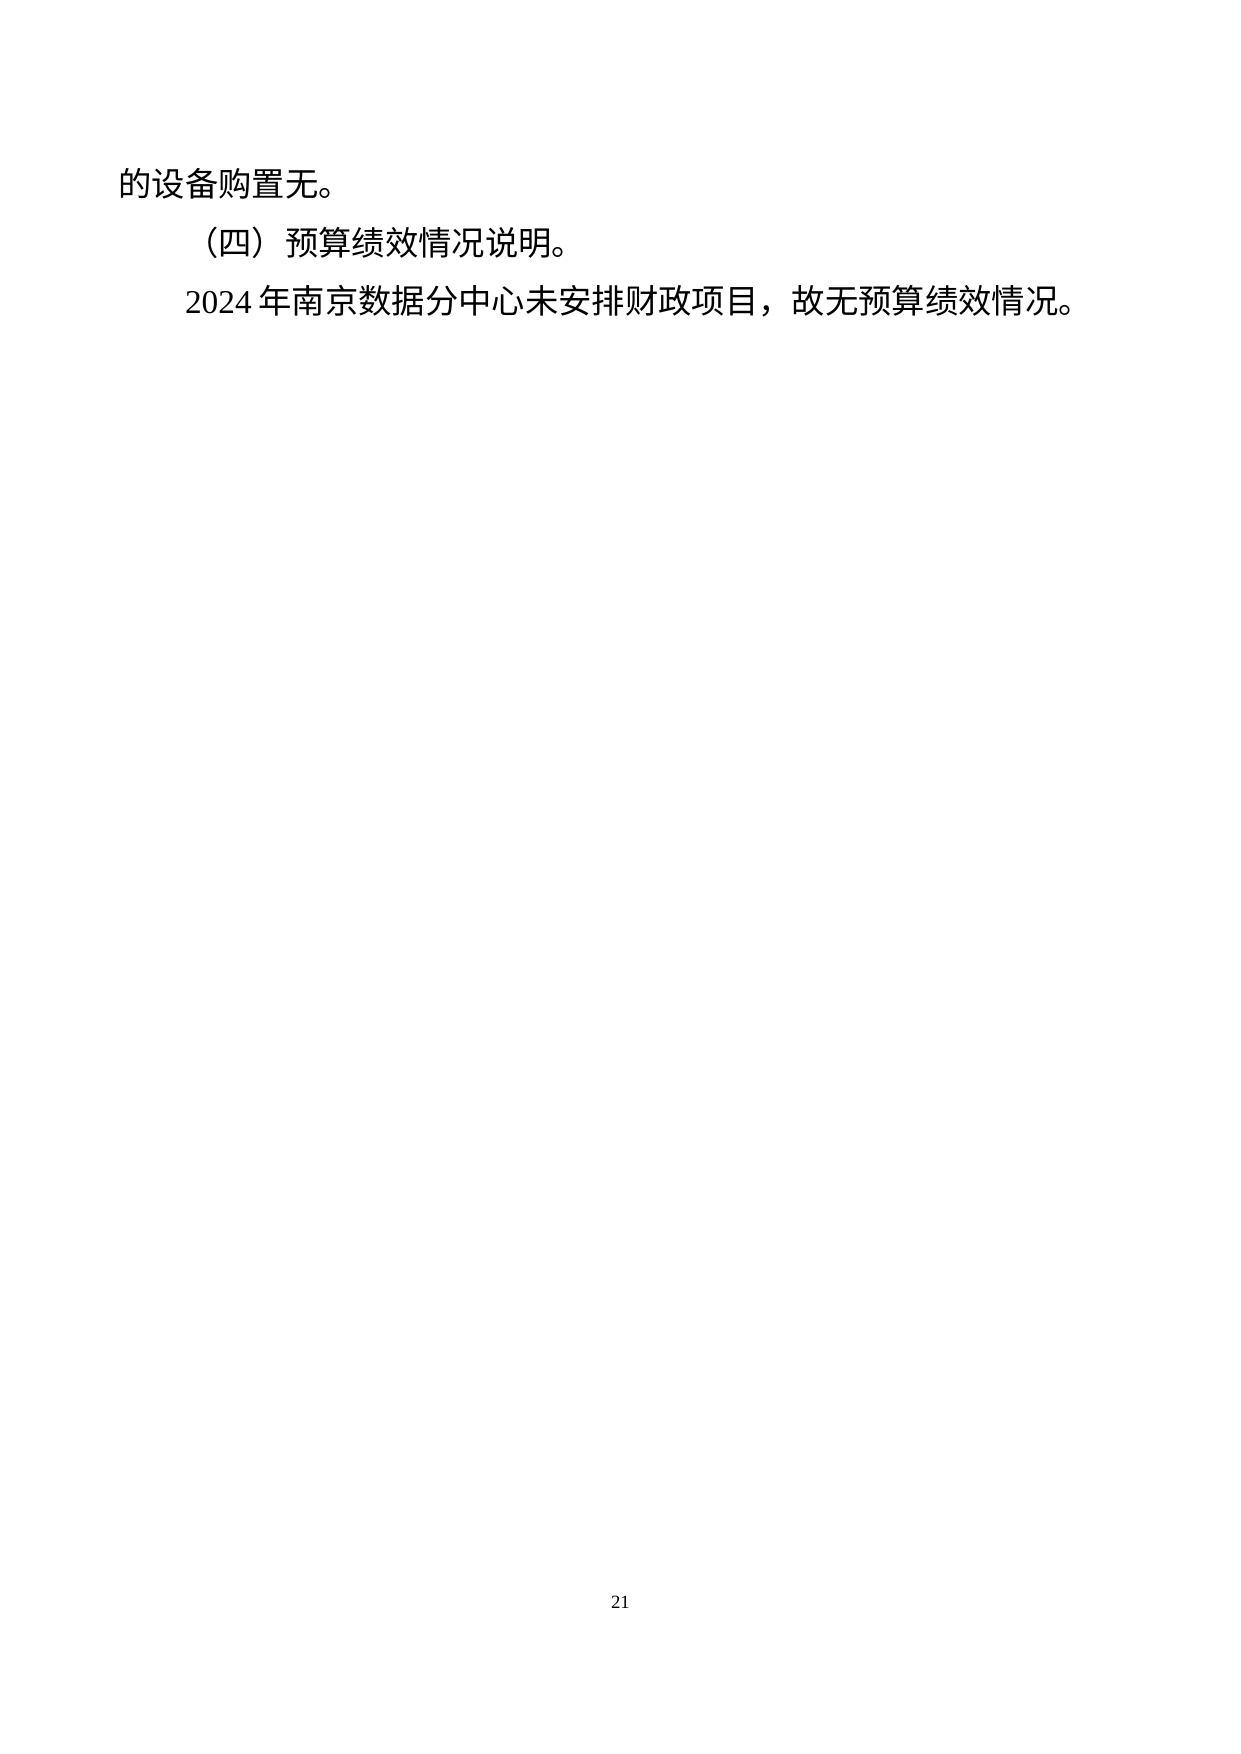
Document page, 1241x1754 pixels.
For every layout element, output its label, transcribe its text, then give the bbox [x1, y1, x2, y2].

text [118, 150, 1122, 208]
text （四）预算绩效情况说明。 [118, 208, 1122, 267]
text 2024年南京数据分中心未安排财政项目，故无预算绩效情况。 [118, 267, 1122, 325]
